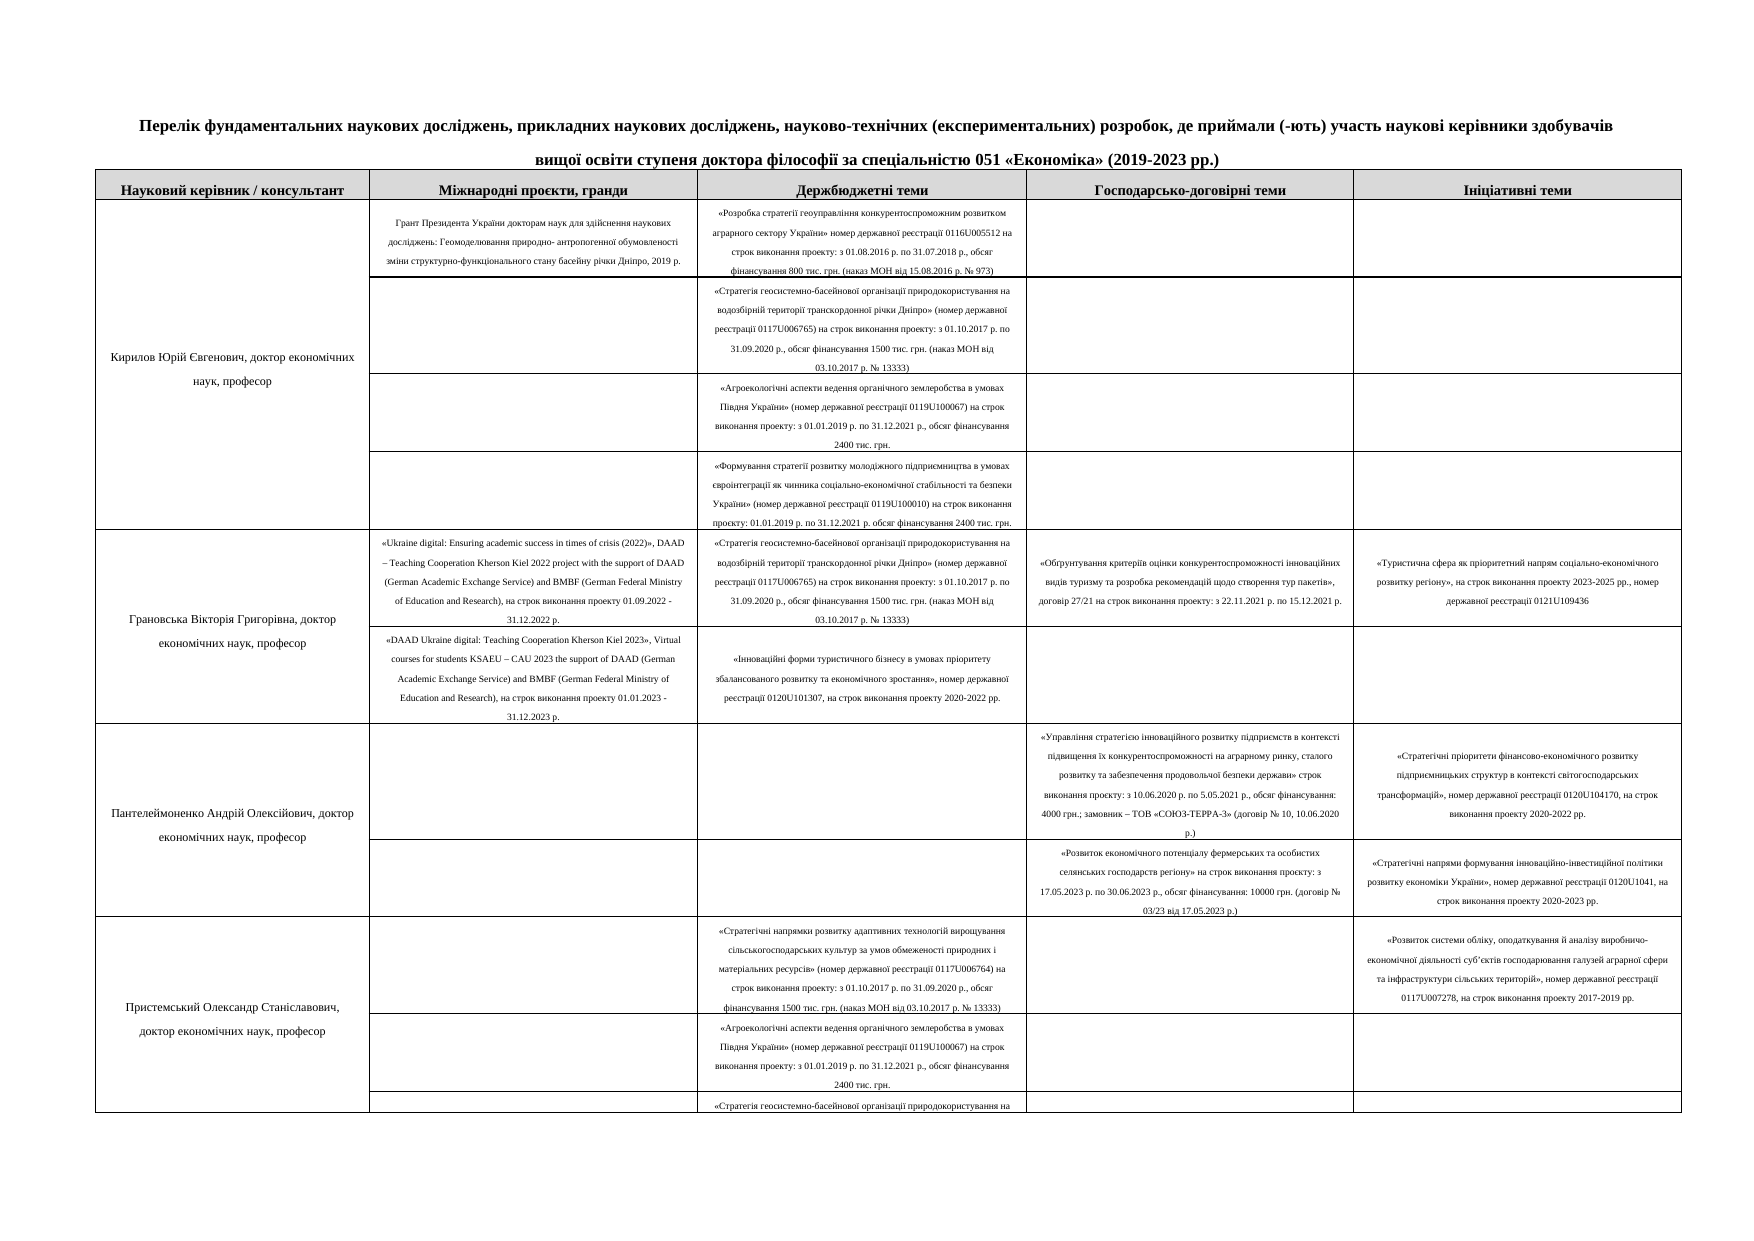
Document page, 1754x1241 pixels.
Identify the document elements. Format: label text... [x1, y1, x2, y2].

table_cell «DAAD Ukraine digital: Teaching Cooperation Kherson Kiel 2023», Virtual courses for students KSAEU – CAU 2023 the support of DAAD (German Academic Exchange Service) and BMBF (German Federal Ministry of Education and Research), на строк виконання проекту 01.01.2023 - 31.12.2023 р. [370, 627, 697, 722]
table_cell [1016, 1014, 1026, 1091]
table_cell [1354, 1092, 1681, 1112]
text Перелік фундаментальних наукових досліджень, прикладних наукових досліджень, науково-технічних (експериментальних) розробок, де приймали (-ють) участь наукові керівники здобувачів вищої освіти ступеня доктора філософії за спеціальністю 051 «Економіка» (2019-2023 рр.) [118, 102, 1636, 169]
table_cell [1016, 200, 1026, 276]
table_cell [1354, 374, 1681, 451]
table_cell [1027, 374, 1353, 451]
table_cell [1354, 452, 1681, 529]
table_cell «Управління стратегією інноваційного розвитку підприємств в контексті підвищення їх конкурентоспроможності на аграрному ринку, сталого розвитку та забезпечення продовольчої безпеки держави» строк виконання проєкту: з 10.06.2020 р. по 5.05.2021 р., обсяг фінансування: 4000 грн.; замовник – ТОВ «СОЮЗ-ТЕРРА-3» (договір № 10, 10.06.2020 р.) [1027, 724, 1353, 838]
table_cell [370, 452, 697, 529]
table_cell [1354, 278, 1681, 373]
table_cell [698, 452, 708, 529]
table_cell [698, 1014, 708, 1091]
table_header Міжнародні проєкти, гранди [370, 170, 697, 199]
table_cell «Обґрунтування критеріїв оцінки конкурентоспроможності інноваційних видів туризму та розробка рекомендацій щодо створення тур пакетів», договір 27/21 на строк виконання проекту: з 22.11.2021 р. по 15.12.2021 р. [1027, 530, 1353, 626]
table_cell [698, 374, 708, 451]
table_cell [1027, 1014, 1353, 1091]
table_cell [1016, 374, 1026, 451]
table_cell [1027, 452, 1353, 529]
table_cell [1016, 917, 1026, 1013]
table_cell Грановська Вікторія Григорівна, доктор економічних наук, професор [96, 530, 369, 722]
table_cell Пантелеймоненко Андрій Олексійович, доктор економічних наук, професор [96, 724, 369, 916]
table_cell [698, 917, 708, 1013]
table_cell [1354, 627, 1681, 722]
table_cell «Розвиток економічного потенціалу фермерських та особистих селянських господарств регіону» на строк виконання проєкту: з 17.05.2023 р. по 30.06.2023 р., обсяг фінансування: 10000 грн. (договір № 03/23 від 17.05.2023 р.) [1027, 840, 1353, 916]
table_cell [698, 840, 1026, 916]
table_cell «Туристична сфера як пріоритетний напрям соціально-економічного розвитку регіону», на строк виконання проекту 2023-2025 рр., номер державної реєстрації 0121U109436 [1354, 530, 1681, 626]
table_cell [370, 278, 697, 373]
table_cell «Стратегічні напрями формування інноваційно-інвестиційної політики розвитку економіки України», номер державної реєстрації 0120U1041, на строк виконання проекту 2020-2023 рр. [1354, 840, 1681, 916]
table_cell [370, 840, 697, 916]
table_cell «Ukraine digital: Ensuring academic success in times of crisis (2022)», DAAD – Teaching Cooperation Kherson Kiel 2022 project with the support of DAAD (German Academic Exchange Service) and BMBF (German Federal Ministry of Education and Research), на строк виконання проекту 01.09.2022 - 31.12.2022 р. [370, 530, 697, 626]
table_cell [370, 724, 697, 838]
table_cell «Стратегічні пріоритети фінансово-економічного розвитку підприємницьких структур в контексті світогосподарських трансформацій», номер державної реєстрації 0120U104170, на строк виконання проекту 2020-2022 рр. [1354, 724, 1681, 838]
table_cell [370, 1014, 697, 1091]
table_cell «Інноваційні форми туристичного бізнесу в умовах пріоритету збалансованого розвитку та економічного зростання», номер державної реєстрації 0120U101307, на строк виконання проекту 2020-2022 рр. [698, 627, 1026, 722]
table_cell Пристемський Олександр Станіславович, доктор економічних наук, професор [96, 917, 369, 1112]
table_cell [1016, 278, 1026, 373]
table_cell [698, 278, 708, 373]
table_cell [698, 724, 1026, 838]
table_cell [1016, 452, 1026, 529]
table_cell [370, 374, 697, 451]
table_cell [370, 1092, 697, 1112]
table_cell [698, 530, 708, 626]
table_cell Грант Президента України докторам наук для здійснення наукових досліджень: Геомоделювання природно- антропогенної обумовленості зміни структурно-функціонального стану басейну річки Дніпро, 2019 р. [370, 200, 697, 276]
table_cell [1354, 200, 1681, 276]
table_cell [1027, 917, 1353, 1013]
table_header Держбюджетні теми [698, 170, 1026, 199]
table_cell Кирилов Юрій Євгенович, доктор економічних наук, професор [96, 200, 369, 529]
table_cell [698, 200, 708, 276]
table_cell [1027, 1092, 1353, 1112]
table_cell [1354, 1014, 1681, 1091]
table_cell [370, 917, 697, 1013]
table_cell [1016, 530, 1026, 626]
table_cell [1027, 200, 1353, 276]
table_header Господарсько-договірні теми [1027, 170, 1353, 199]
table_cell [1027, 627, 1353, 722]
table_header Ініціативні теми [1354, 170, 1681, 199]
table_header Науковий керівник / консультант [96, 170, 369, 199]
table_cell [1027, 278, 1353, 373]
